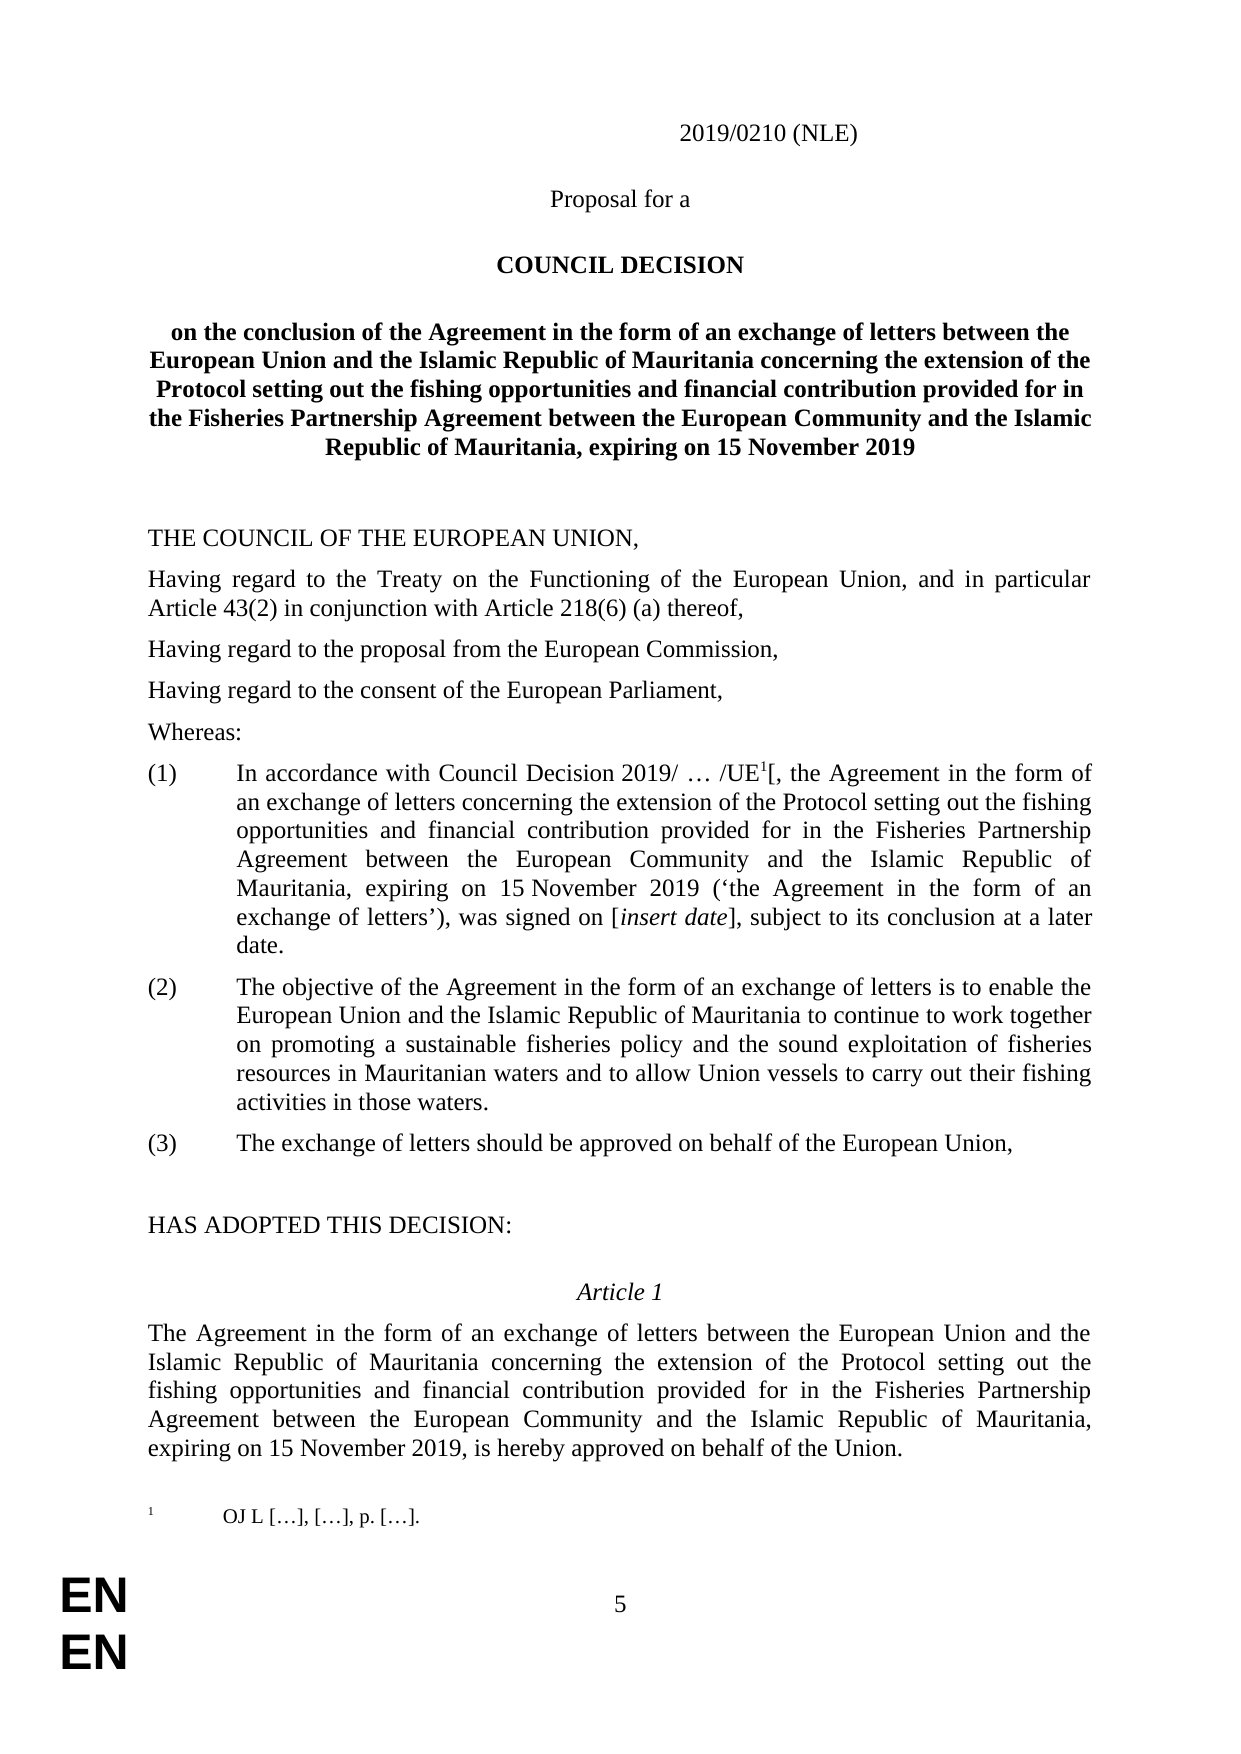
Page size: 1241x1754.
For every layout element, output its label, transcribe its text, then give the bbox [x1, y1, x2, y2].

text COUNCIL DECISION [148, 251, 1092, 279]
text on the conclusion of the Agreement in the form of an exchange of letters between the European Union and the Islamic Republic of Mauritania concerning the extension of the Protocol setting out the fishing opportunities and financial contribution provided for in the Fisheries Partnership Agreement between the European Community and the Islamic Republic of Mauritania, expiring on 15 November 2019 [148, 317, 1092, 461]
text Having regard to the Treaty on the Functioning of the European Union, and in particular Article 43(2) in conjunction with Article 218(6) (a) thereof, [148, 564, 1092, 622]
text Having regard to the proposal from the European Commission, [148, 634, 1092, 663]
text Proposal for a [148, 184, 1092, 213]
text (1) In accordance with Council Decision 2019/ … /UE[, the Agreement in the form of an exchange of letters concerning the extension of the Protocol setting out the fishing opportunities and financial contribution provided for in the Fisheries Partnership Agreement between the European Community and the Islamic Republic of Mauritania, expiring on 15 November 2019 (‘the Agreement in the form of an exchange of letters’), was signed on [insert date], subject to its conclusion at a later date. [148, 758, 1092, 959]
text THE COUNCIL OF THE EUROPEAN UNION, [148, 523, 1092, 552]
text The Agreement in the form of an exchange of letters between the European Union and the Islamic Republic of Mauritania concerning the extension of the Protocol setting out the fishing opportunities and financial contribution provided for in the Fisheries Partnership Agreement between the European Community and the Islamic Republic of Mauritania, expiring on 15 November 2019, is hereby approved on behalf of the Union. [148, 1318, 1092, 1462]
text Having regard to the consent of the European Parliament, [148, 676, 1092, 704]
text (2) The objective of the Agreement in the form of an exchange of letters is to enable the European Union and the Islamic Republic of Mauritania to continue to work together on promoting a sustainable fisheries policy and the sound exploitation of fisheries resources in Mauritanian waters and to allow Union vessels to carry out their fishing activities in those waters. [148, 972, 1092, 1116]
text (3) The exchange of letters should be approved on behalf of the European Union, [148, 1128, 1092, 1157]
text Whereas: [148, 717, 1092, 746]
text 2019/0210 (NLE) [679, 118, 1092, 147]
text Article 1 [148, 1277, 1092, 1306]
text HAS ADOPTED THIS DECISION: [148, 1211, 1092, 1239]
